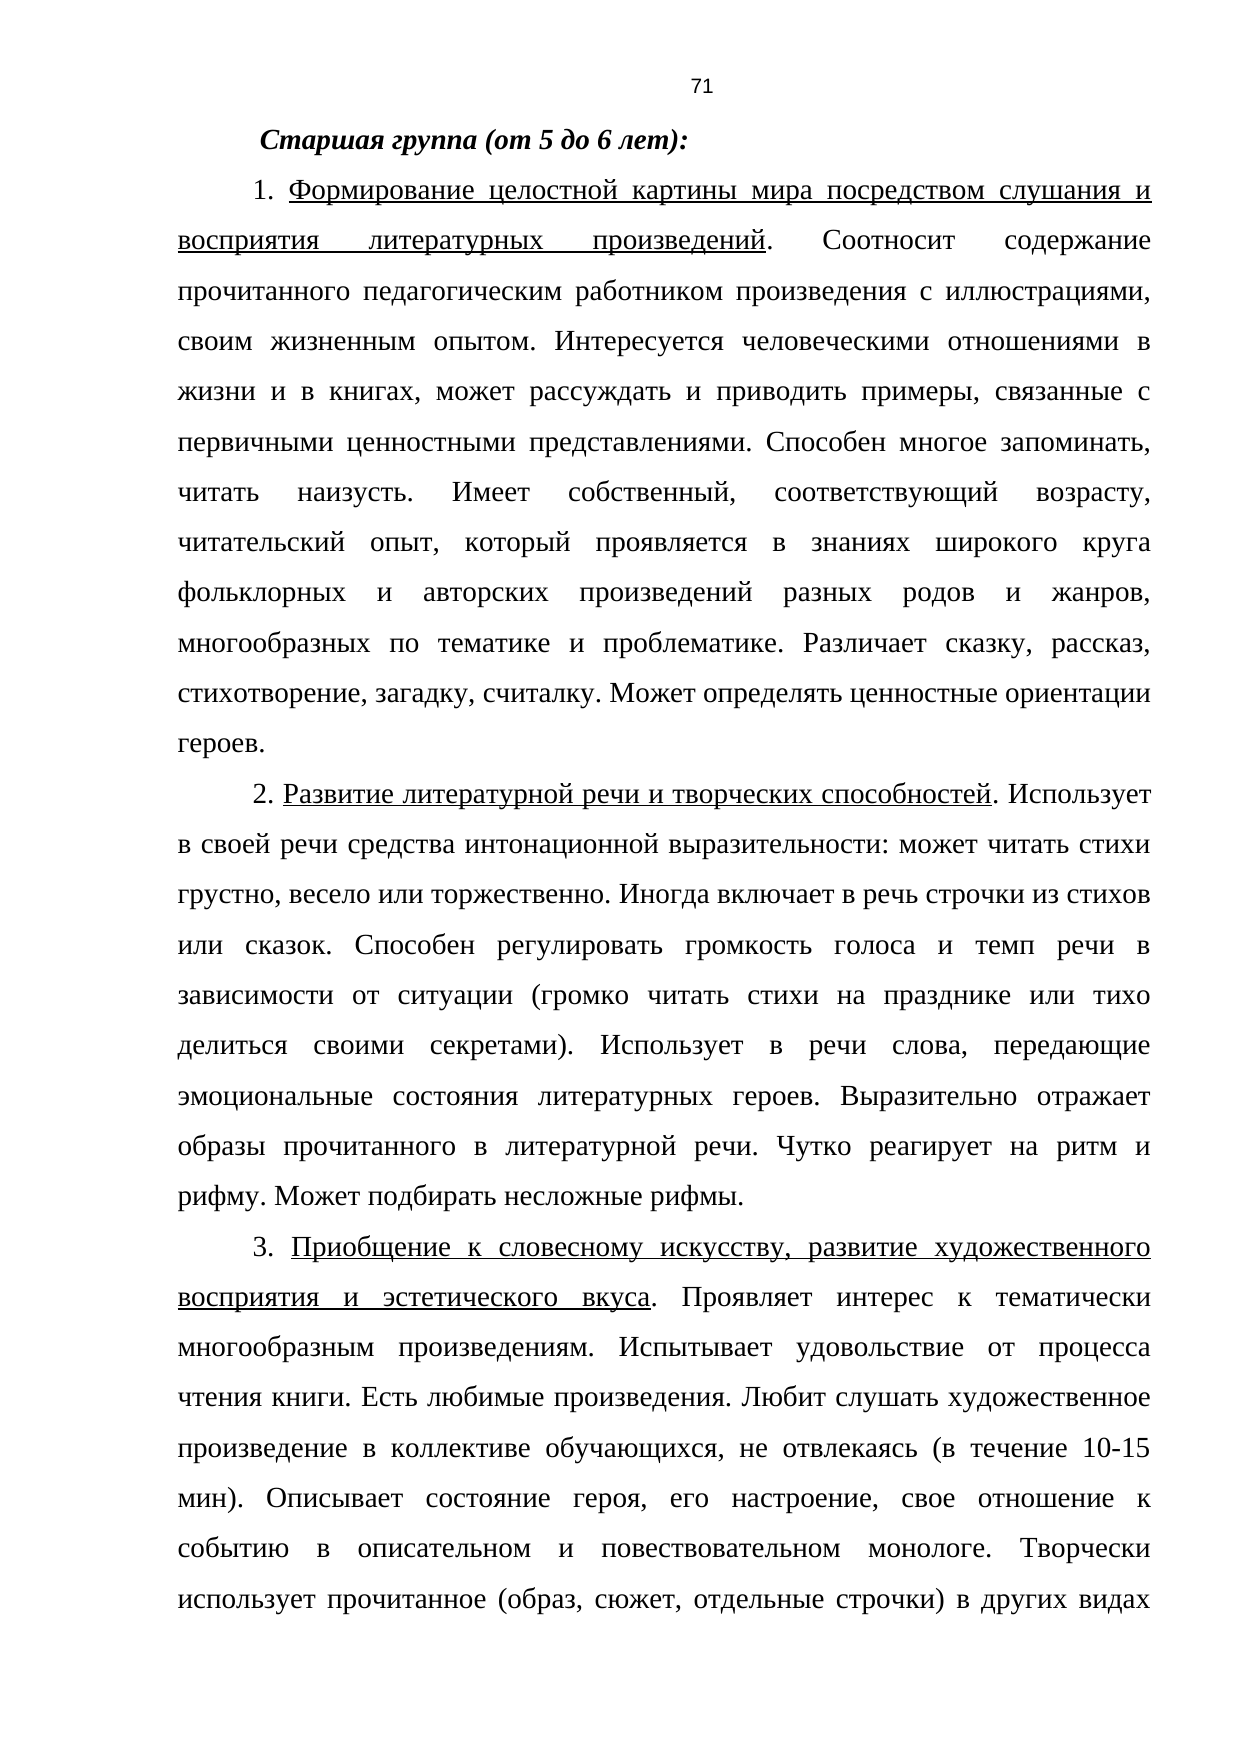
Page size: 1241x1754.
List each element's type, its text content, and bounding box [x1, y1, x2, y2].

text Старшая группа (от 5 до 6 лет): [177, 122, 1152, 155]
text 2. Развитие литературной речи и творческих способностей. Использует в своей речи средства интонационной выразительности: может читать стихи грустно, весело или торжественно. Иногда включает в речь строчки из стихов или сказок. Способен регулировать громкость голоса и темп речи в зависимости от ситуации (громко читать стихи на празднике или тихо делиться своими секретами). Использует в речи слова, передающие эмоциональные состояния литературных героев. Выразительно отражает образы прочитанного в литературной речи. Чутко реагирует на ритм и рифму. Может подбирать несложные рифмы. [177, 776, 1152, 1212]
text 1. Формирование целостной картины мира посредством слушания и восприятия литературных произведений. Соотносит содержание прочитанного педагогическим работником произведения с иллюстрациями, своим жизненным опытом. Интересуется человеческими отношениями в жизни и в книгах, может рассуждать и приводить примеры, связанные с первичными ценностными представлениями. Способен многое запоминать, читать наизусть. Имеет собственный, соответствующий возрасту, читательский опыт, который проявляется в знаниях широкого круга фольклорных и авторских произведений разных родов и жанров, многообразных по тематике и проблематике. Различает сказку, рассказ, стихотворение, загадку, считалку. Может определять ценностные ориентации героев. [177, 172, 1152, 759]
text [177, 1229, 1152, 1614]
